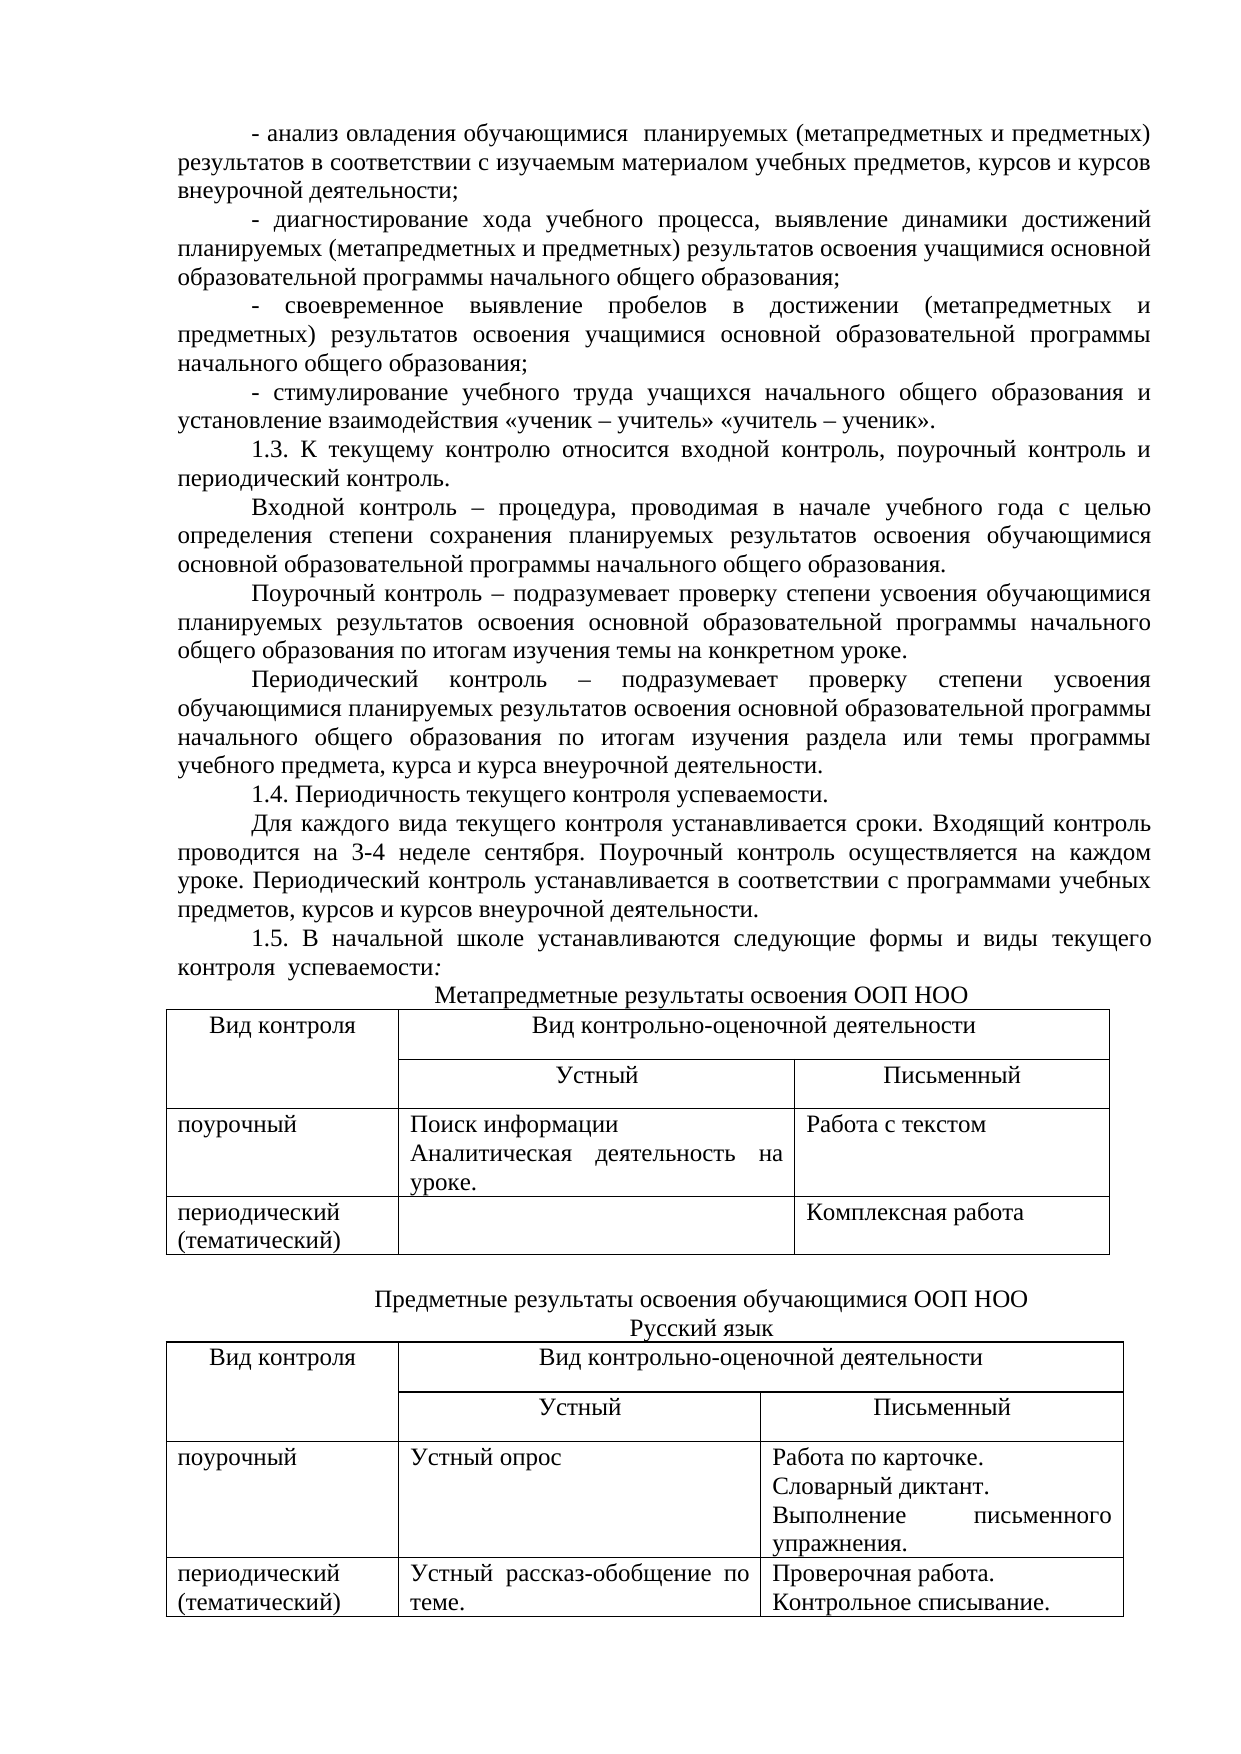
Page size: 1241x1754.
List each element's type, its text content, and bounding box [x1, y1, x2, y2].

text - диагностирование хода учебного процесса, выявление динамики достижений планируемых (метапредметных и предметных) результатов освоения учащимися основной образовательной программы начального общего образования; [177, 204, 1152, 291]
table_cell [167, 1558, 398, 1616]
table_cell Устный опрос [399, 1442, 760, 1557]
table_cell Письменный [761, 1393, 1123, 1441]
text Входной контроль – процедура, проводимая в начале учебного года с целью определения степени сохранения планируемых результатов освоения обучающимися основной образовательной программы начального общего образования. [177, 492, 1152, 578]
table_cell поурочный [167, 1442, 398, 1557]
table_header Вид контроля [167, 1010, 398, 1108]
table_cell поурочный [167, 1109, 398, 1196]
table_cell Работа с текстом [795, 1109, 1109, 1196]
text Для каждого вида текущего контроля устанавливается сроки. Входящий контроль проводится на 3-4 неделе сентября. Поурочный контроль осуществляется на каждом уроке. Периодический контроль устанавливается в соответствии с программами учебных предметов, курсов и курсов внеурочной деятельности. [177, 808, 1152, 923]
table_header Вид контроля [167, 1343, 398, 1441]
table_header Вид контрольно-оценочной деятельности [399, 1010, 1109, 1059]
text 1.5. В начальной школе устанавливаются следующие формы и виды текущего контроля успеваемости: [177, 923, 1152, 981]
table_cell периодический (тематический) [167, 1197, 398, 1254]
text - своевременное выявление пробелов в достижении (метапредметных и предметных) результатов освоения учащимися основной образовательной программы начального общего образования; [177, 291, 1152, 377]
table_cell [399, 1558, 760, 1616]
text 1.4. Периодичность текущего контроля успеваемости. [177, 779, 1152, 808]
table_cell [761, 1558, 1123, 1616]
table_cell Устный [399, 1393, 760, 1441]
table_cell Письменный [795, 1060, 1109, 1108]
text - анализ овладения обучающимися планируемых (метапредметных и предметных) результатов в соответствии с изучаемым материалом учебных предметов, курсов и курсов внеурочной деятельности; [177, 118, 1152, 204]
text Периодический контроль – подразумевает проверку степени усвоения обучающимися планируемых результатов освоения основной образовательной программы начального общего образования по итогам изучения раздела или темы программы учебного предмета, курса и курса внеурочной деятельности. [177, 664, 1152, 779]
table_cell Комплексная работа [795, 1197, 1109, 1254]
table_cell Работа по карточке. Словарный диктант. Выполнение письменного упражнения. [761, 1442, 1123, 1557]
text Предметные результаты освоения обучающимися ООП НОО [177, 1284, 1152, 1313]
text - стимулирование учебного труда учащихся начального общего образования и установление взаимодействия «ученик – учитель» «учитель – ученик». [177, 377, 1152, 434]
table_header Вид контрольно-оценочной деятельности [399, 1343, 1123, 1391]
text Русский язык [177, 1313, 1152, 1341]
text Метапредметные результаты освоения ООП НОО [177, 981, 1152, 1009]
table_cell Поиск информации Аналитическая деятельность на уроке. [399, 1109, 794, 1196]
text 1.3. К текущему контролю относится входной контроль, поурочный контроль и периодический контроль. [177, 434, 1152, 492]
table_cell [399, 1197, 794, 1254]
text Поурочный контроль – подразумевает проверку степени усвоения обучающимися планируемых результатов освоения основной образовательной программы начального общего образования по итогам изучения темы на конкретном уроке. [177, 578, 1152, 664]
table_cell Устный [399, 1060, 794, 1108]
